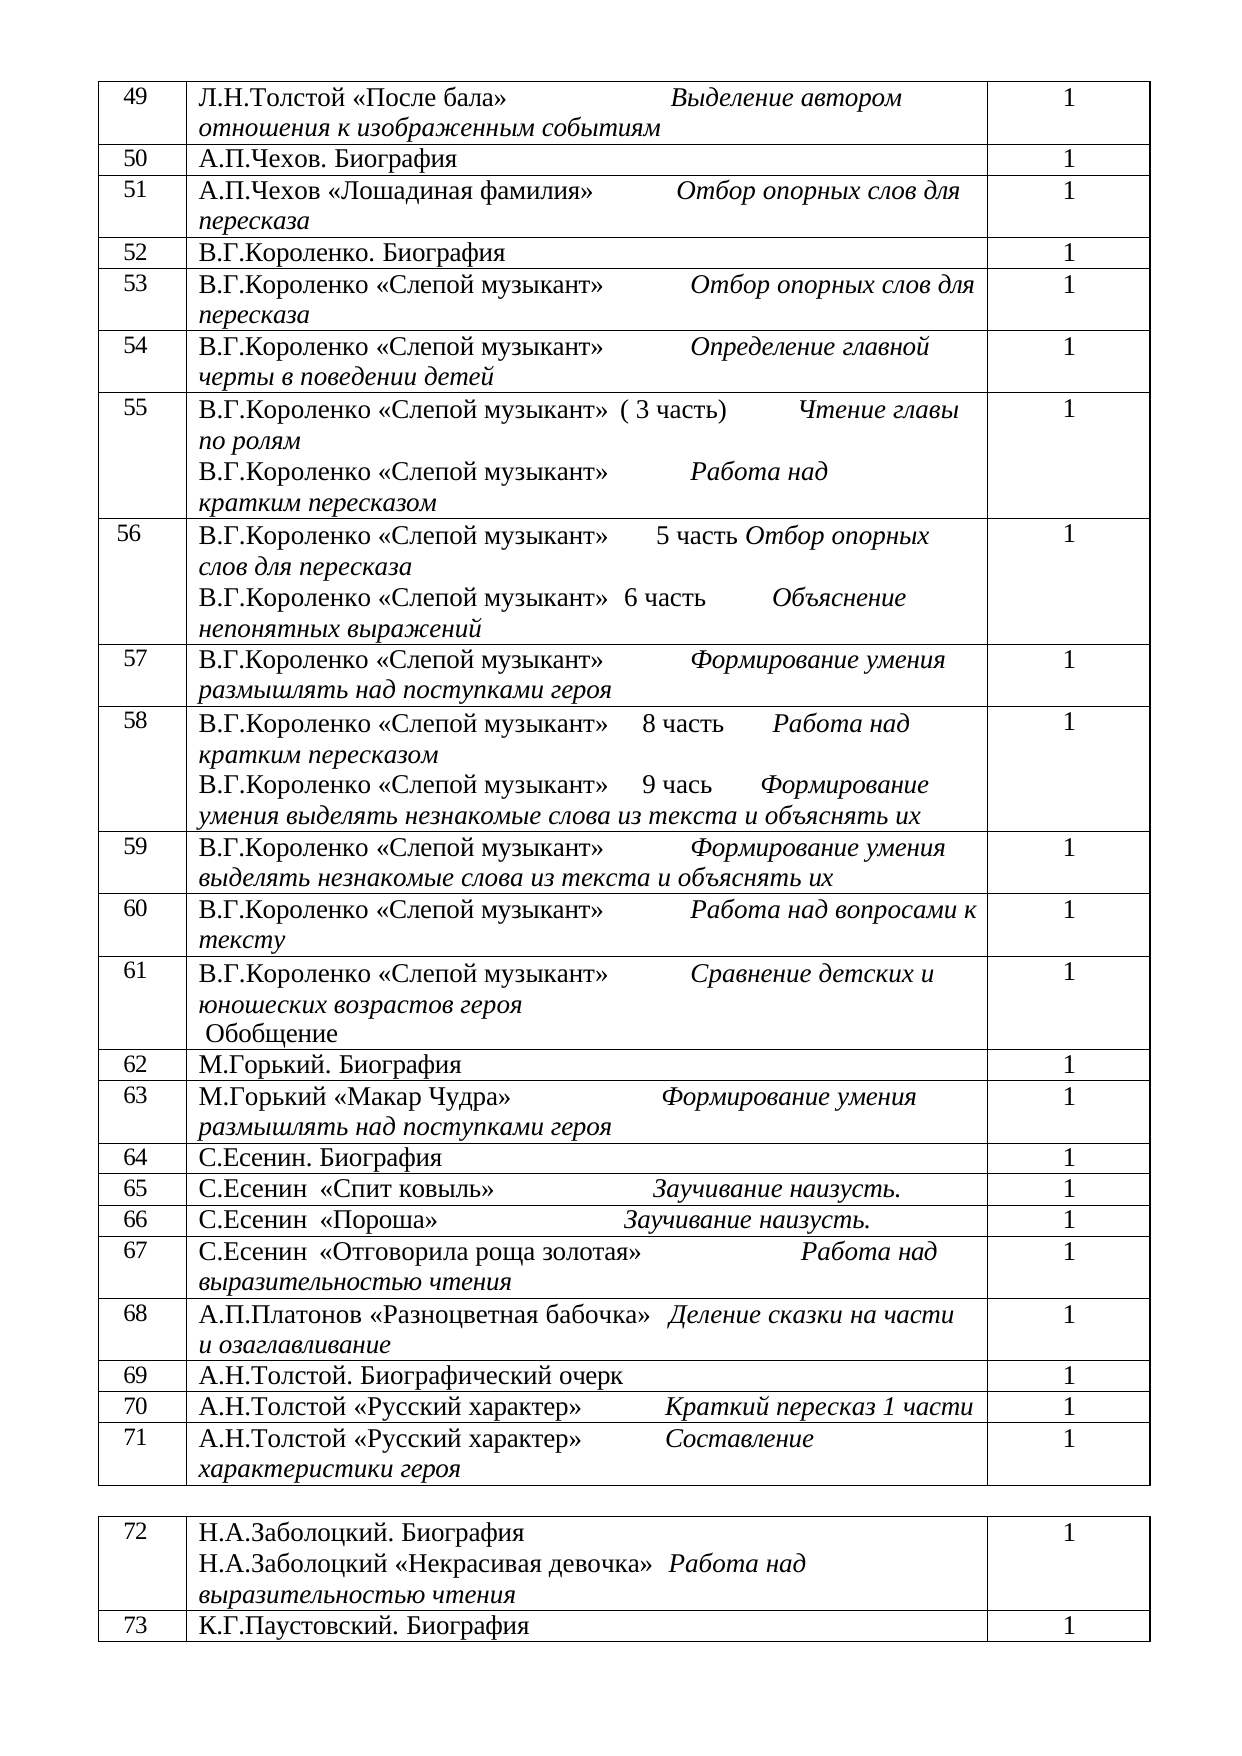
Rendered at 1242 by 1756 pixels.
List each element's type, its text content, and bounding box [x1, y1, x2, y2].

table_cell В.Г.Короленко «Слепой музыкант» Сравнение детских и юношеских возрастов героя Обобщение [187, 957, 987, 1049]
table_cell А.Н.Толстой. Биографический очерк [187, 1361, 987, 1391]
table_cell А.Н.Толстой «Русский характер» Краткий пересказ 1 части [187, 1392, 987, 1422]
table_cell В.Г.Короленко «Слепой музыкант» Формирование умения размышлять над поступками героя [187, 645, 987, 706]
table_cell 68 [99, 1299, 186, 1360]
table_cell 67 [99, 1237, 186, 1298]
table_cell 62 [99, 1050, 186, 1080]
table_cell 1 [988, 1392, 1149, 1422]
table_cell 1 [988, 707, 1149, 831]
table_cell 1 [988, 1144, 1149, 1173]
table_cell В.Г.Короленко «Слепой музыкант» Отбор опорных слов для пересказа [187, 269, 987, 330]
table_cell С.Есенин «Отговорила роща золотая» Работа над выразительностью чтения [187, 1237, 987, 1298]
table_cell 1 [988, 1237, 1149, 1298]
table_cell 1 [988, 1050, 1149, 1080]
table_cell 54 [99, 331, 186, 392]
table_cell 1 [988, 269, 1149, 330]
table_cell 58 [99, 707, 186, 831]
table_cell 59 [99, 832, 186, 893]
table_cell В.Г.Короленко «Слепой музыкант» Работа над вопросами к тексту [187, 894, 987, 956]
table_cell М.Горький «Макар Чудра» Формирование умения размышлять над поступками героя [187, 1081, 987, 1142]
table_cell 1 [988, 145, 1149, 174]
table_cell 1 [988, 176, 1149, 237]
table_cell 1 [988, 393, 1149, 518]
table_cell 1 [988, 832, 1149, 893]
table_cell 69 [99, 1361, 186, 1391]
table_cell 55 [99, 393, 186, 518]
table_cell В.Г.Короленко «Слепой музыкант» 8 часть Работа над кратким пересказом В.Г.Короленко «Слепой музыкант» 9 чась Формирование умения выделять незнакомые слова из текста и объяснять их [187, 707, 987, 831]
table_cell 49 [99, 82, 186, 143]
table_cell 1 [988, 1081, 1149, 1142]
table_header 1 [988, 1517, 1149, 1610]
table_cell 1 [988, 957, 1149, 1049]
table_cell 66 [99, 1206, 186, 1236]
table_cell В.Г.Короленко «Слепой музыкант» Формирование умения выделять незнакомые слова из текста и объяснять их [187, 832, 987, 893]
table_cell 1 [988, 1206, 1149, 1236]
table_cell 73 [99, 1611, 186, 1641]
table_cell 1 [988, 1174, 1149, 1204]
table_cell В.Г.Короленко «Слепой музыкант» ( 3 часть) Чтение главы по ролям В.Г.Короленко «Слепой музыкант» Работа над кратким пересказом [187, 393, 987, 518]
table_cell 60 [99, 894, 186, 956]
table_cell С.Есенин «Спит ковыль» Заучивание наизусть. [187, 1174, 987, 1204]
table_header 72 [99, 1517, 186, 1610]
table_cell С.Есенин «Пороша» Заучивание наизусть. [187, 1206, 987, 1236]
table_cell 61 [99, 957, 186, 1049]
table_cell 1 [988, 645, 1149, 706]
table_cell В.Г.Короленко «Слепой музыкант» 5 часть Отбор опорных слов для пересказа В.Г.Короленко «Слепой музыкант» 6 часть Объяснение непонятных выражений [187, 519, 987, 643]
table_cell 53 [99, 269, 186, 330]
table_cell В.Г.Короленко «Слепой музыкант» Определение главной черты в поведении детей [187, 331, 987, 392]
table_cell 1 [988, 519, 1149, 643]
table_cell 51 [99, 176, 186, 237]
table_cell 52 [99, 238, 186, 268]
table_cell 1 [988, 82, 1149, 143]
table_cell 1 [988, 1299, 1149, 1360]
table_cell 65 [99, 1174, 186, 1204]
table_cell К.Г.Паустовский. Биография [187, 1611, 987, 1641]
table_cell А.П.Чехов. Биография [187, 145, 987, 174]
table_cell В.Г.Короленко. Биография [187, 238, 987, 268]
table_cell 63 [99, 1081, 186, 1142]
table_cell А.П.Чехов «Лошадиная фамилия» Отбор опорных слов для пересказа [187, 176, 987, 237]
table_cell 71 [99, 1423, 186, 1484]
table_cell 1 [988, 331, 1149, 392]
table_cell А.Н.Толстой «Русский характер» Составление характеристики героя [187, 1423, 987, 1484]
table_cell 64 [99, 1144, 186, 1173]
table_cell 1 [988, 894, 1149, 956]
table_cell 70 [99, 1392, 186, 1422]
table_cell М.Горький. Биография [187, 1050, 987, 1080]
table_cell А.П.Платонов «Разноцветная бабочка» Деление сказки на части и озаглавливание [187, 1299, 987, 1360]
table_cell 57 [99, 645, 186, 706]
table_cell 50 [99, 145, 186, 174]
table_cell 1 [988, 238, 1149, 268]
table_cell 1 [988, 1423, 1149, 1484]
table_cell Л.Н.Толстой «После бала» Выделение автором отношения к изображенным событиям [187, 82, 987, 143]
table_cell 1 [988, 1361, 1149, 1391]
table_header Н.А.Заболоцкий. Биография Н.А.Заболоцкий «Некрасивая девочка» Работа над выразительностью чтения [187, 1517, 987, 1610]
table_cell С.Есенин. Биография [187, 1144, 987, 1173]
table_cell 56 [99, 519, 186, 643]
table_cell 1 [988, 1611, 1149, 1641]
